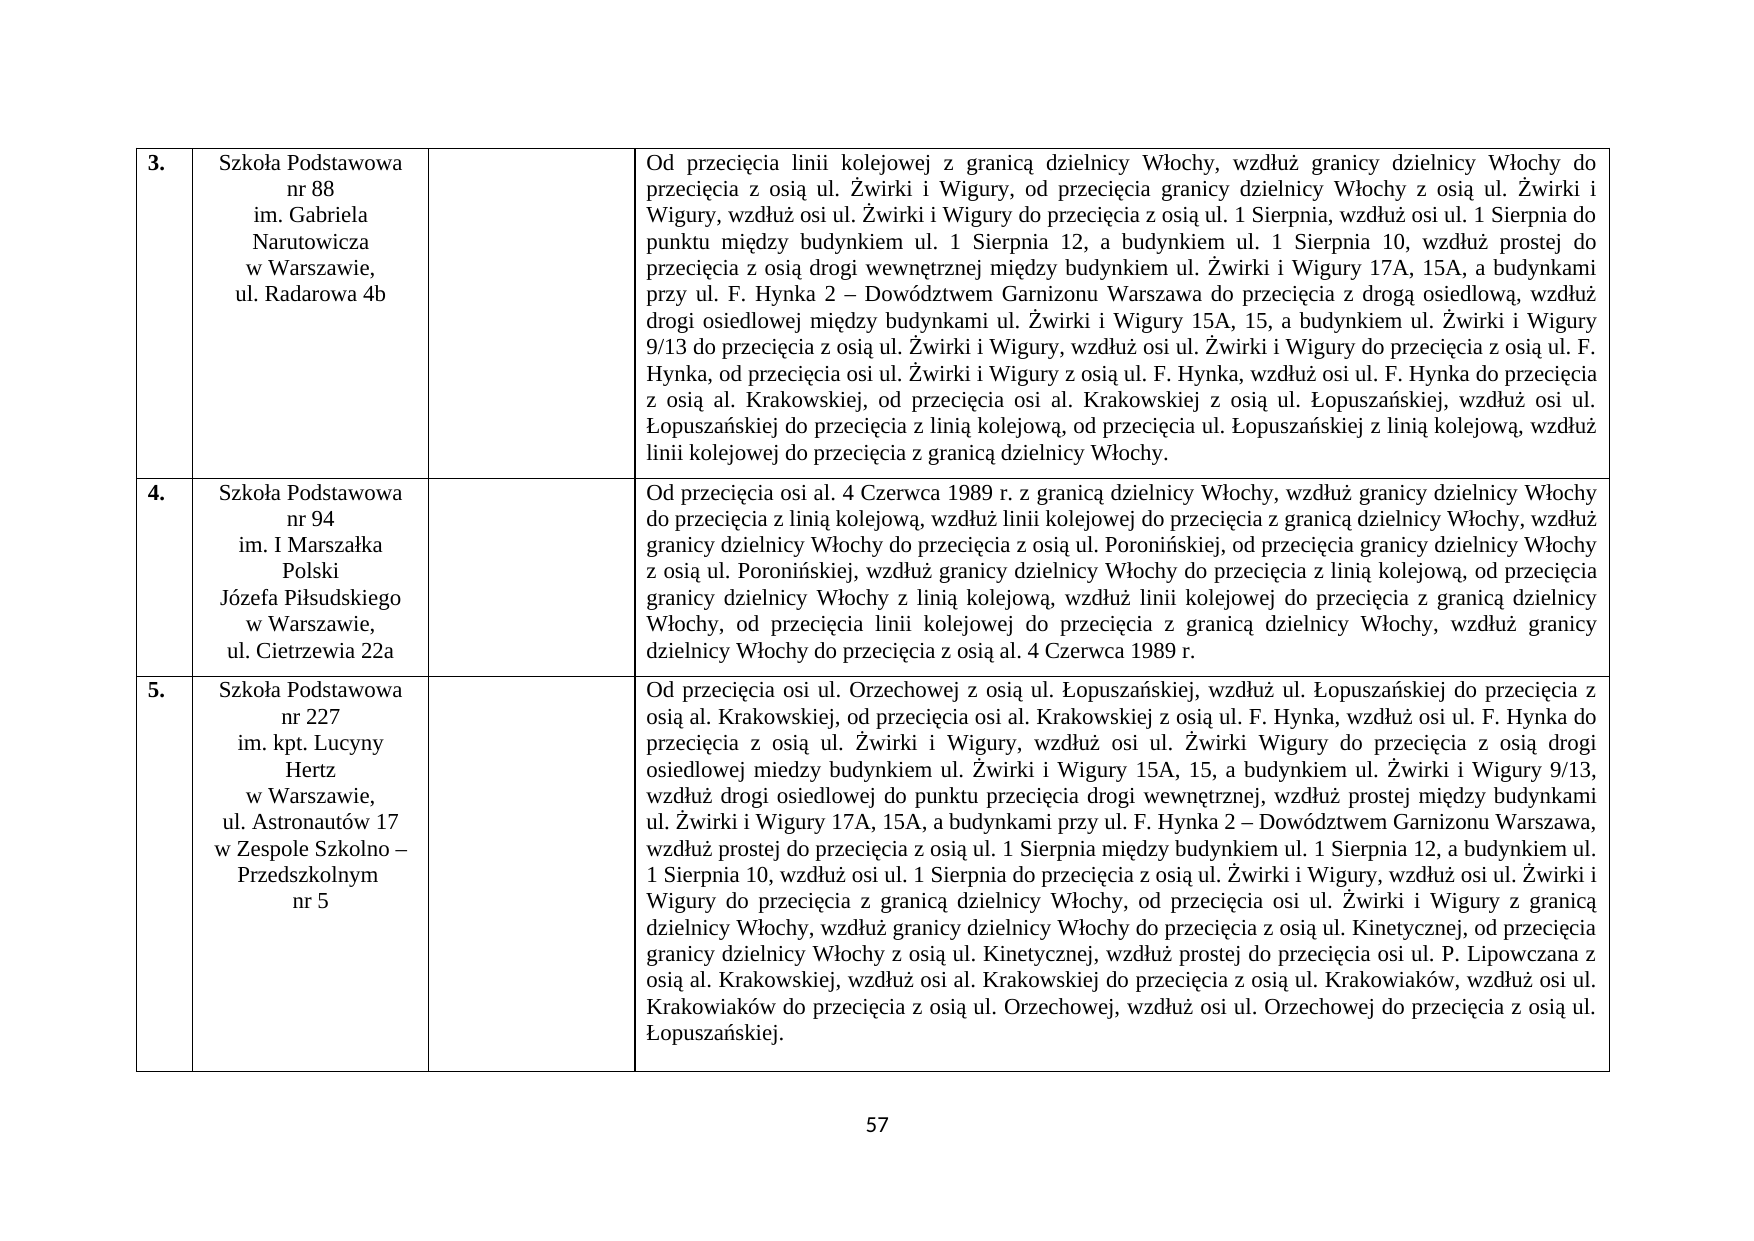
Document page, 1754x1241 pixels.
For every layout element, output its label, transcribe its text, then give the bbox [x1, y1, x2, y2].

table_cell [137, 479, 192, 676]
table_cell [137, 149, 192, 477]
table_cell [429, 149, 634, 477]
table_cell Szkoła Podstawowa nr 88 im. Gabriela Narutowicza w Warszawie, ul. Radarowa 4b [193, 149, 428, 477]
table_cell [429, 677, 634, 1071]
table_cell [429, 479, 634, 676]
table_cell [137, 677, 192, 1071]
table_cell Od przecięcia linii kolejowej z granicą dzielnicy Włochy, wzdłuż granicy dzielnicy Włochy do przecięcia z osią ul. Żwirki i Wigury, od przecięcia granicy dzielnicy Włochy z osią ul. Żwirki i Wigury, wzdłuż osi ul. Żwirki i Wigury do przecięcia z osią ul. 1 Sierpnia, wzdłuż osi ul. 1 Sierpnia do punktu między budynkiem ul. 1 Sierpnia 12, a budynkiem ul. 1 Sierpnia 10, wzdłuż prostej do przecięcia z osią drogi wewnętrznej między budynkiem ul. Żwirki i Wigury 17A, 15A, a budynkami przy ul. F. Hynka 2 – Dowództwem Garnizonu Warszawa do przecięcia z drogą osiedlową, wzdłuż drogi osiedlowej między budynkami ul. Żwirki i Wigury 15A, 15, a budynkiem ul. Żwirki i Wigury 9/13 do przecięcia z osią ul. Żwirki i Wigury, wzdłuż osi ul. Żwirki i Wigury do przecięcia z osią ul. F. Hynka, od przecięcia osi ul. Żwirki i Wigury z osią ul. F. Hynka, wzdłuż osi ul. F. Hynka do przecięcia z osią al. Krakowskiej, od przecięcia osi al. Krakowskiej z osią ul. Łopuszańskiej, wzdłuż osi ul. Łopuszańskiej do przecięcia z linią kolejową, od przecięcia ul. Łopuszańskiej z linią kolejową, wzdłuż linii kolejowej do przecięcia z granicą dzielnicy Włochy. [636, 149, 1609, 477]
table_cell Szkoła Podstawowa nr 94 im. I Marszałka Polski Józefa Piłsudskiego w Warszawie, ul. Cietrzewia 22a [193, 479, 428, 676]
table_cell Od przecięcia osi al. 4 Czerwca 1989 r. z granicą dzielnicy Włochy, wzdłuż granicy dzielnicy Włochy do przecięcia z linią kolejową, wzdłuż linii kolejowej do przecięcia z granicą dzielnicy Włochy, wzdłuż granicy dzielnicy Włochy do przecięcia z osią ul. Poronińskiej, od przecięcia granicy dzielnicy Włochy z osią ul. Poronińskiej, wzdłuż granicy dzielnicy Włochy do przecięcia z linią kolejową, od przecięcia granicy dzielnicy Włochy z linią kolejową, wzdłuż linii kolejowej do przecięcia z granicą dzielnicy Włochy, od przecięcia linii kolejowej do przecięcia z granicą dzielnicy Włochy, wzdłuż granicy dzielnicy Włochy do przecięcia z osią al. 4 Czerwca 1989 r. [636, 479, 1609, 676]
table_cell Od przecięcia osi ul. Orzechowej z osią ul. Łopuszańskiej, wzdłuż ul. Łopuszańskiej do przecięcia z osią al. Krakowskiej, od przecięcia osi al. Krakowskiej z osią ul. F. Hynka, wzdłuż osi ul. F. Hynka do przecięcia z osią ul. Żwirki i Wigury, wzdłuż osi ul. Żwirki Wigury do przecięcia z osią drogi osiedlowej miedzy budynkiem ul. Żwirki i Wigury 15A, 15, a budynkiem ul. Żwirki i Wigury 9/13, wzdłuż drogi osiedlowej do punktu przecięcia drogi wewnętrznej, wzdłuż prostej między budynkami ul. Żwirki i Wigury 17A, 15A, a budynkami przy ul. F. Hynka 2 – Dowództwem Garnizonu Warszawa, wzdłuż prostej do przecięcia z osią ul. 1 Sierpnia między budynkiem ul. 1 Sierpnia 12, a budynkiem ul. 1 Sierpnia 10, wzdłuż osi ul. 1 Sierpnia do przecięcia z osią ul. Żwirki i Wigury, wzdłuż osi ul. Żwirki i Wigury do przecięcia z granicą dzielnicy Włochy, od przecięcia osi ul. Żwirki i Wigury z granicą dzielnicy Włochy, wzdłuż granicy dzielnicy Włochy do przecięcia z osią ul. Kinetycznej, od przecięcia granicy dzielnicy Włochy z osią ul. Kinetycznej, wzdłuż prostej do przecięcia osi ul. P. Lipowczana z osią al. Krakowskiej, wzdłuż osi al. Krakowskiej do przecięcia z osią ul. Krakowiaków, wzdłuż osi ul. Krakowiaków do przecięcia z osią ul. Orzechowej, wzdłuż osi ul. Orzechowej do przecięcia z osią ul. Łopuszańskiej. [636, 677, 1609, 1071]
table_cell Szkoła Podstawowa nr 227 im. kpt. Lucyny Hertz w Warszawie, ul. Astronautów 17 w Zespole Szkolno – Przedszkolnym nr 5 [193, 677, 428, 1071]
